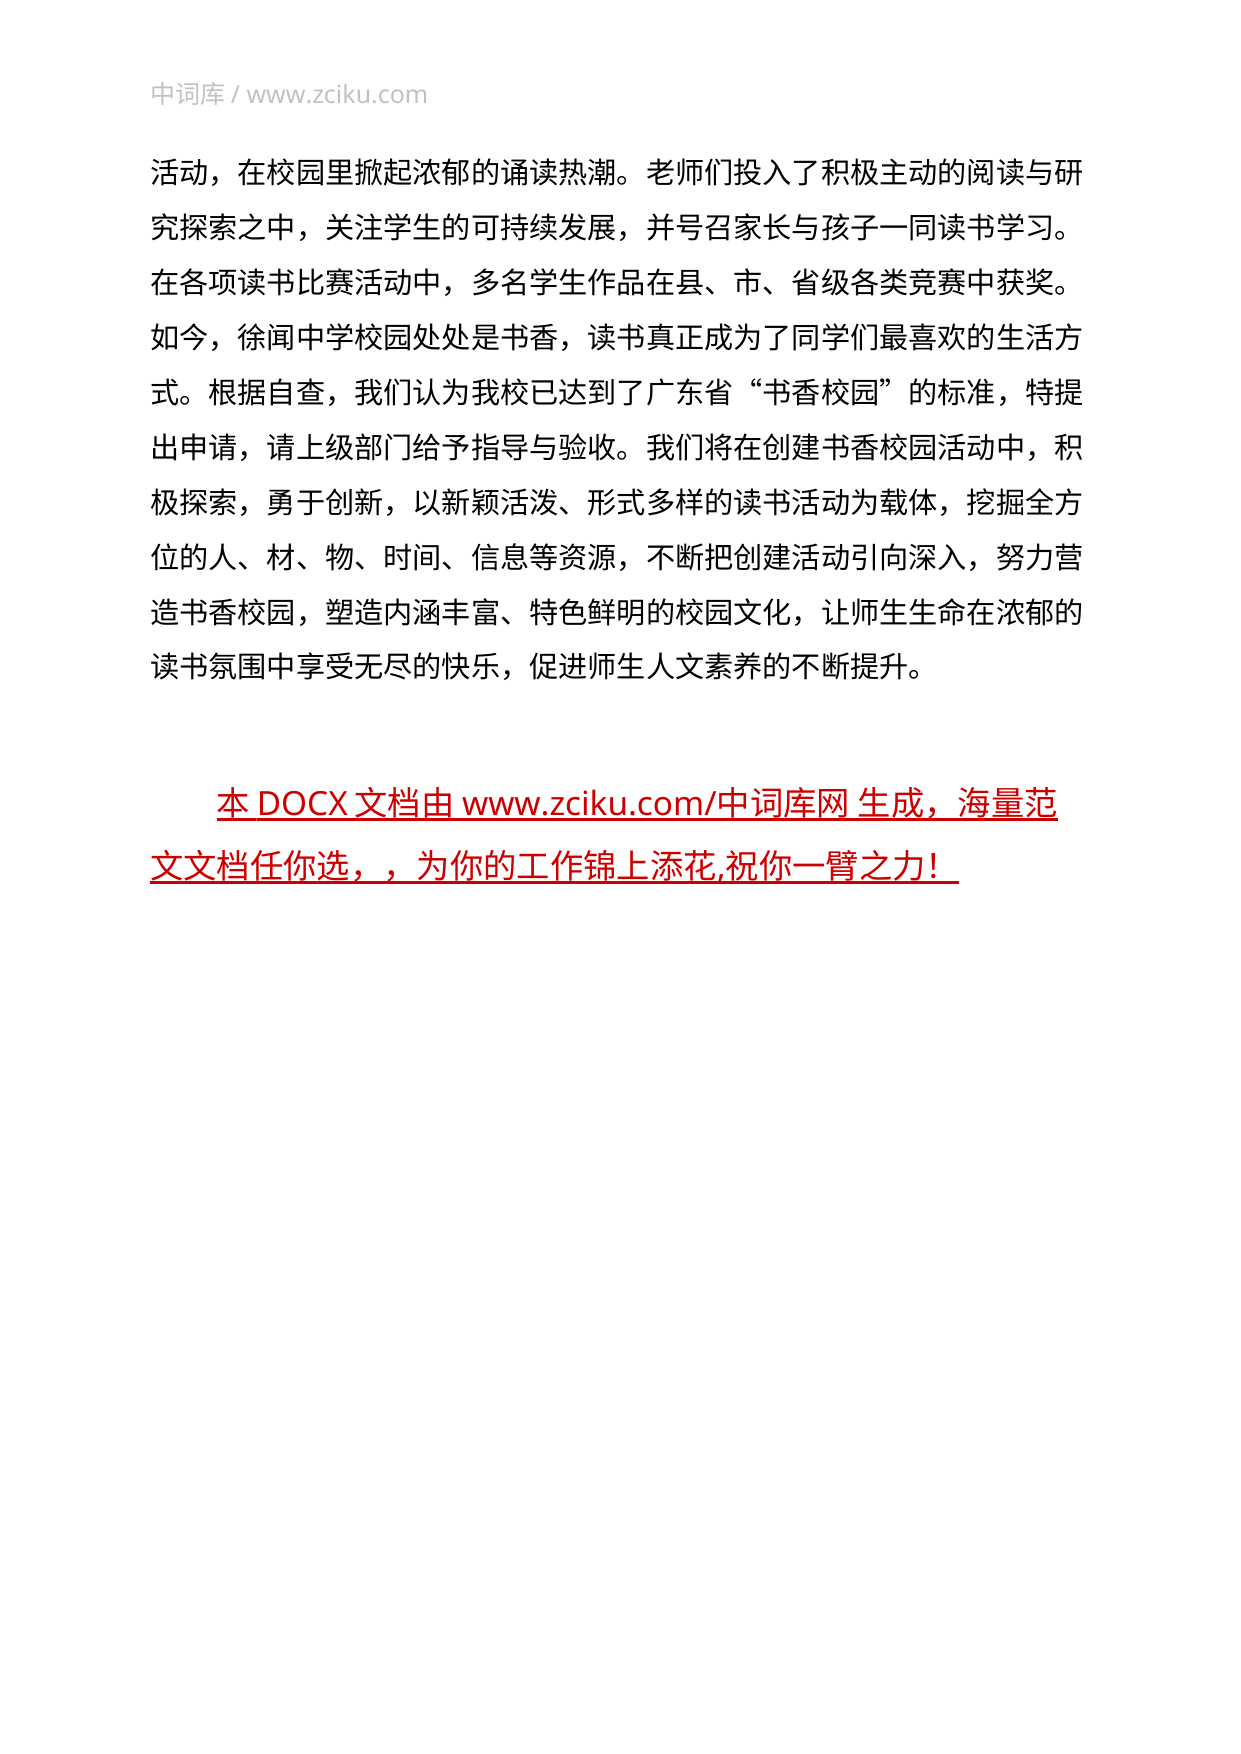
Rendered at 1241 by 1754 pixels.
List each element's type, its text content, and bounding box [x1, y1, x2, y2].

text 本DOCX文档由 www.zciku.com/中词库网 生成，海量范文文档任你选，，为你的工作锦上添花,祝你一臂之力！ [150, 777, 1090, 888]
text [150, 150, 1090, 686]
